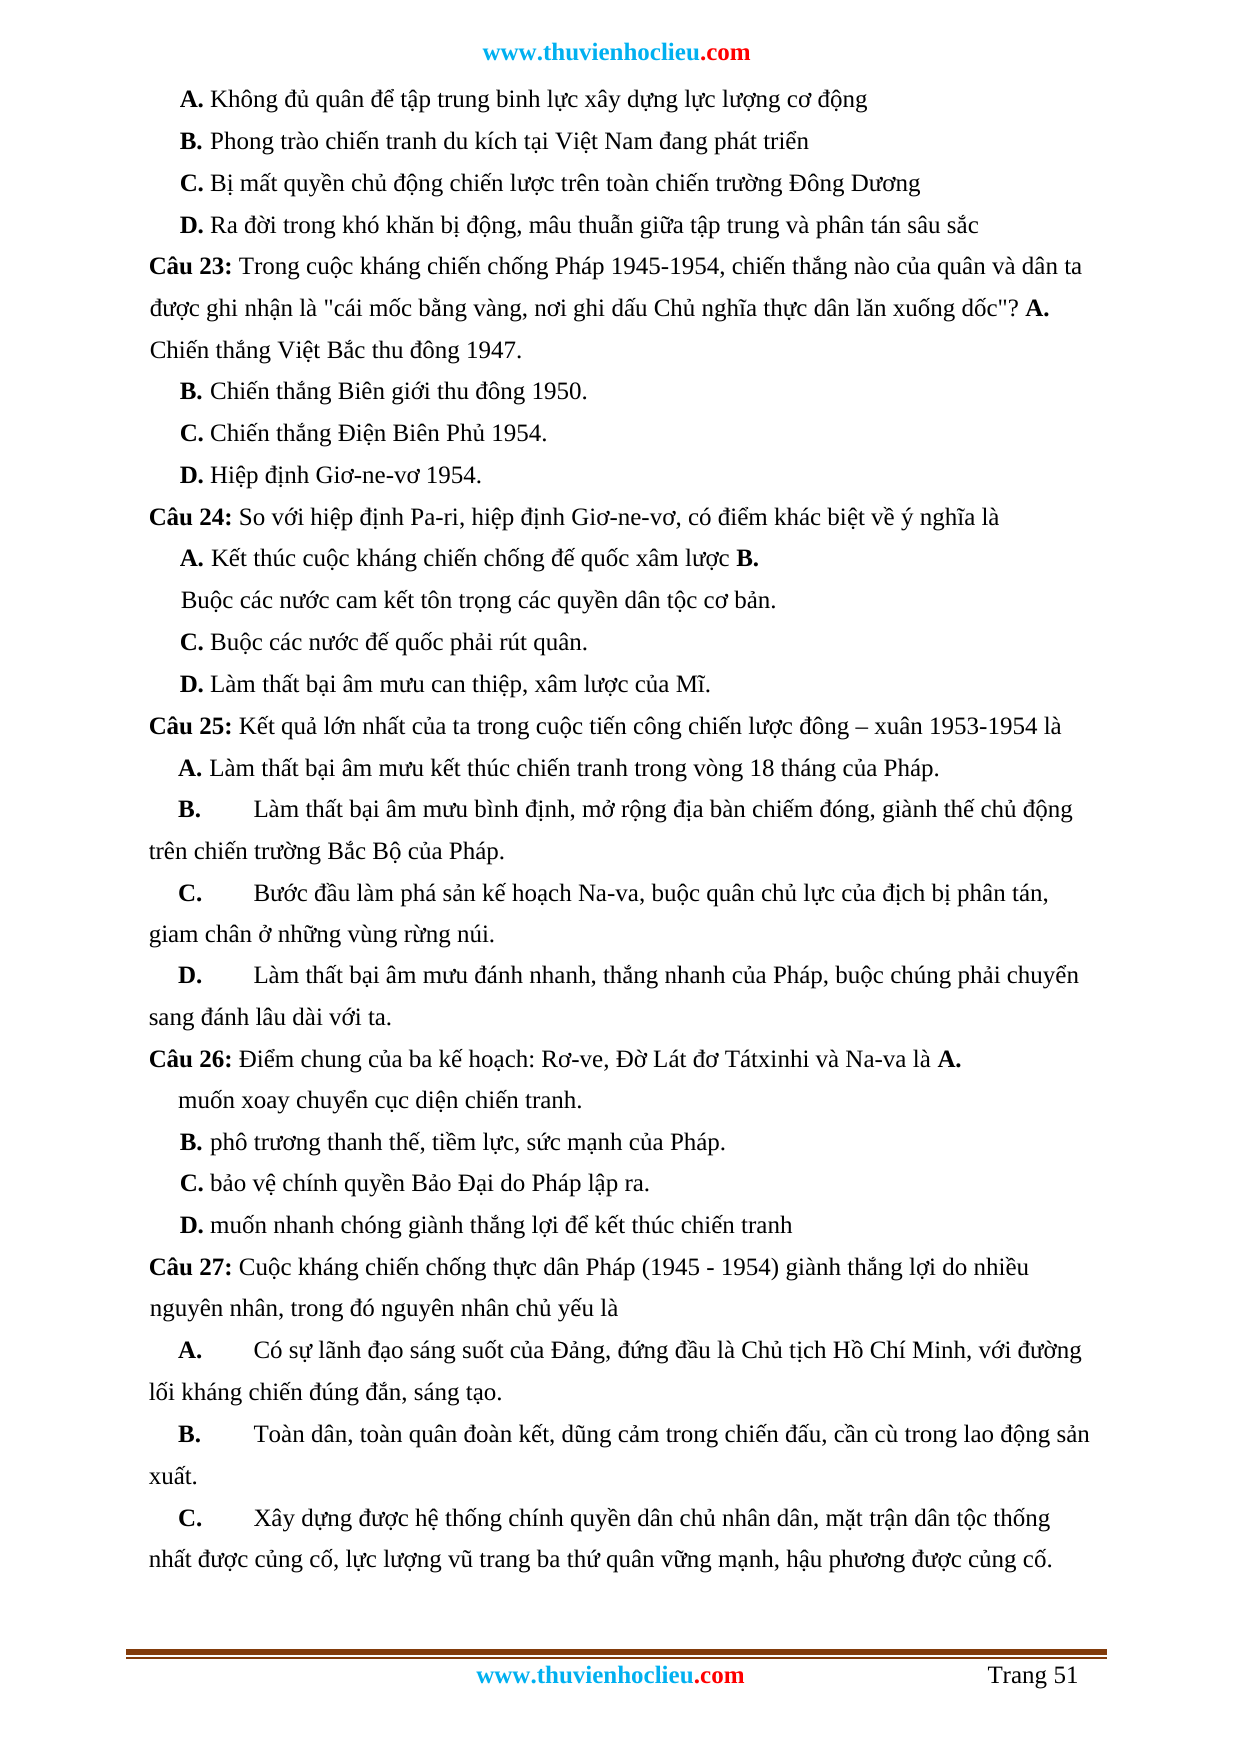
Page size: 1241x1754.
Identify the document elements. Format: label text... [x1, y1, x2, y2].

list Phong trào chiến tranh du kích tại Việt Nam đang phát triển [179, 126, 1090, 155]
list muốn nhanh chóng giành thắng lợi để kết thúc chiến tranh [179, 1210, 1090, 1239]
list phô trương thanh thế, tiềm lực, sức mạnh của Pháp. [179, 1127, 1090, 1155]
list Bước đầu làm phá sản kế hoạch Na-va, buộc quân chủ lực của địch bị phân tán, giam chân ở những vùng rừng núi. [148, 878, 1090, 948]
list Toàn dân, toàn quân đoàn kết, dũng cảm trong chiến đấu, cần cù trong lao động sản xuất. [148, 1419, 1090, 1489]
list Làm thất bại âm mưu can thiệp, xâm lược của Mĩ. [179, 669, 1090, 698]
text Câu 24: So với hiệp định Pa-ri, hiệp định Giơ-ne-vơ, có điểm khác biệt về ý nghĩa là [148, 502, 1090, 531]
list Buộc các nước đế quốc phải rút quân. [179, 627, 1090, 656]
list Hiệp định Giơ-ne-vơ 1954. [179, 460, 1090, 489]
list Làm thất bại âm mưu bình định, mở rộng địa bàn chiếm đóng, giành thế chủ động trên chiến trường Bắc Bộ của Pháp. [148, 794, 1090, 865]
list Chiến thắng Biên giới thu đông 1950. [179, 376, 1090, 405]
text Câu 23: Trong cuộc kháng chiến chống Pháp 1945-1954, chiến thắng nào của quân và dân ta được ghi nhận là "cái mốc bằng vàng, nơi ghi dấu Chủ nghĩa thực dân lăn xuống dốc"? A. Chiến thắng Việt Bắc thu đông 1947. [148, 251, 1083, 363]
text A. Kết thúc cuộc kháng chiến chống đế quốc xâm lược B. Buộc các nước cam kết tôn trọng các quyền dân tộc cơ bản. [179, 543, 804, 614]
text Câu 27: Cuộc kháng chiến chống thực dân Pháp (1945 - 1954) giành thắng lợi do nhiều nguyên nhân, trong đó nguyên nhân chủ yếu là [148, 1252, 1090, 1322]
list Bị mất quyền chủ động chiến lược trên toàn chiến trường Đông Dương [179, 168, 1090, 197]
text Câu 26: Điểm chung của ba kế hoạch: Rơ-ve, Đờ Lát đơ Tátxinhi và Na-va là A. muốn xoay chuyển cục diện chiến tranh. [148, 1044, 963, 1114]
list Có sự lãnh đạo sáng suốt của Đảng, đứng đầu là Chủ tịch Hồ Chí Minh, với đường lối kháng chiến đúng đắn, sáng tạo. [148, 1336, 1090, 1406]
list Không đủ quân để tập trung binh lực xây dựng lực lượng cơ động [179, 84, 1090, 113]
list Xây dựng được hệ thống chính quyền dân chủ nhân dân, mặt trận dân tộc thống nhất được củng cố, lực lượng vũ trang ba thứ quân vững mạnh, hậu phương được củng cố. [148, 1503, 1090, 1573]
list Làm thất bại âm mưu đánh nhanh, thắng nhanh của Pháp, buộc chúng phải chuyển sang đánh lâu dài với ta. [148, 961, 1090, 1031]
text Câu 25: Kết quả lớn nhất của ta trong cuộc tiến công chiến lược đông – xuân 1953-1954 là A. Làm thất bại âm mưu kết thúc chiến tranh trong vòng 18 tháng của Pháp. [148, 711, 1090, 781]
list Chiến thắng Ðiện Biên Phủ 1954. [179, 418, 1090, 447]
list Ra đời trong khó khăn bị động, mâu thuẫn giữa tập trung và phân tán sâu sắc [179, 210, 1090, 238]
list bảo vệ chính quyền Bảo Đại do Pháp lập ra. [179, 1168, 1090, 1197]
